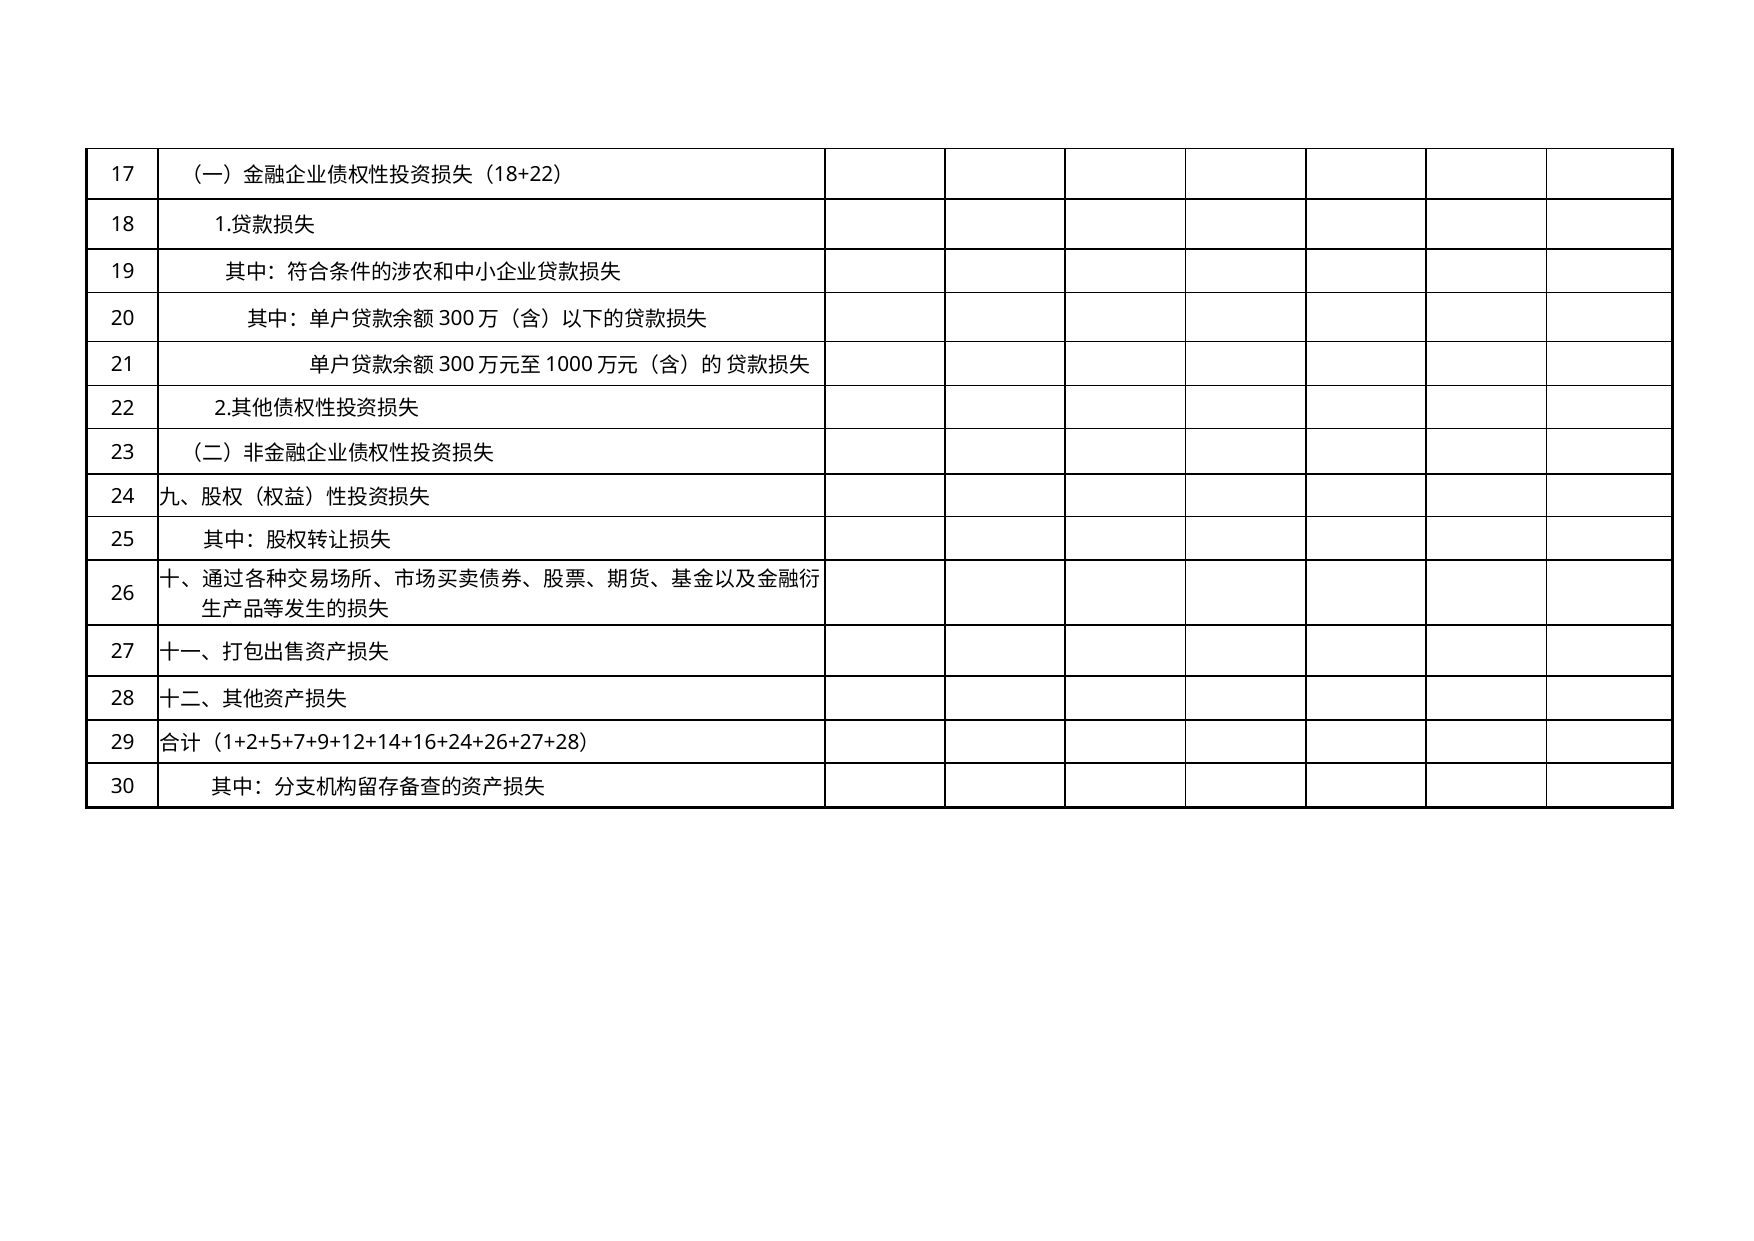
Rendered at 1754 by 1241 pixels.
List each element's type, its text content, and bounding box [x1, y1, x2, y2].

table_cell 其中：单户贷款余额300万（含）以下的贷款损失 [159, 293, 824, 341]
table_cell [1547, 429, 1671, 473]
table_cell 19 [88, 250, 157, 292]
table_cell [1186, 517, 1305, 559]
table_cell [1307, 677, 1425, 719]
table_cell 21 [88, 342, 157, 384]
table_cell [1427, 342, 1546, 384]
table_cell [826, 200, 944, 248]
table_cell [1186, 721, 1305, 762]
table_cell 17 [88, 149, 157, 198]
table_cell [1186, 429, 1305, 473]
table_cell [946, 250, 1064, 292]
table_cell [1066, 721, 1185, 762]
table_cell [1066, 764, 1185, 806]
table_cell [1066, 561, 1185, 624]
table_cell [1427, 561, 1546, 624]
table_cell [1186, 342, 1305, 384]
table_cell [1307, 250, 1425, 292]
table_cell [1307, 429, 1425, 473]
table_cell [946, 764, 1064, 806]
table_cell [1307, 386, 1425, 428]
table_cell [826, 429, 944, 473]
table_cell 十二、其他资产损失 [159, 677, 824, 719]
table_cell [826, 721, 944, 762]
table_cell [1186, 250, 1305, 292]
table_cell 30 [88, 764, 157, 806]
table_cell 十、通过各种交易场所、市场买卖债券、股票、期货、基金以及金融衍生产品等发生的损失 [159, 561, 824, 624]
table_cell [1186, 677, 1305, 719]
table_cell [1427, 250, 1546, 292]
table_cell [826, 342, 944, 384]
table_cell [1427, 429, 1546, 473]
table_cell [1186, 764, 1305, 806]
table_cell 单户贷款余额300万元至1000万元（含）的 贷款损失 [159, 342, 824, 384]
table_cell [1547, 149, 1671, 198]
table_cell [1307, 721, 1425, 762]
table_cell [1547, 677, 1671, 719]
table_cell [1307, 200, 1425, 248]
table_cell [1427, 386, 1546, 428]
table_cell [1547, 561, 1671, 624]
table_cell [1427, 475, 1546, 516]
table_cell 28 [88, 677, 157, 719]
table_cell [1547, 342, 1671, 384]
table_cell 合计（1+2+5+7+9+12+14+16+24+26+27+28） [159, 721, 824, 762]
table_cell [826, 293, 944, 341]
table_cell [1066, 475, 1185, 516]
table_cell （二）非金融企业债权性投资损失 [159, 429, 824, 473]
table_cell [1186, 200, 1305, 248]
table_cell [1547, 250, 1671, 292]
table_cell [1547, 626, 1671, 675]
table_cell 27 [88, 626, 157, 675]
table_cell [1427, 149, 1546, 198]
table_cell [1427, 677, 1546, 719]
table_cell [1066, 200, 1185, 248]
table_cell [826, 626, 944, 675]
table_cell （一）金融企业债权性投资损失（18+22） [159, 149, 824, 198]
table_cell 九、股权（权益）性投资损失 [159, 475, 824, 516]
table_cell 其中：符合条件的涉农和中小企业贷款损失 [159, 250, 824, 292]
table_cell 十一、打包出售资产损失 [159, 626, 824, 675]
table_cell [1547, 721, 1671, 762]
table_cell [1427, 517, 1546, 559]
table_cell [1547, 386, 1671, 428]
table_cell [946, 561, 1064, 624]
table_cell [1427, 764, 1546, 806]
table_cell [1547, 475, 1671, 516]
table_cell 1.贷款损失 [159, 200, 824, 248]
table_cell [1066, 342, 1185, 384]
table_cell [1307, 149, 1425, 198]
table_cell [1186, 561, 1305, 624]
table_cell 24 [88, 475, 157, 516]
table_cell 26 [88, 561, 157, 624]
table_cell [1307, 475, 1425, 516]
table_cell [1066, 626, 1185, 675]
table_cell [1427, 721, 1546, 762]
table_cell [1307, 764, 1425, 806]
table_cell [946, 200, 1064, 248]
table_cell [1186, 149, 1305, 198]
table_cell 其中：股权转让损失 [159, 517, 824, 559]
table_cell [946, 386, 1064, 428]
table_cell 29 [88, 721, 157, 762]
table_cell [826, 561, 944, 624]
table_cell 25 [88, 517, 157, 559]
table_cell [946, 149, 1064, 198]
table_cell [826, 677, 944, 719]
table_cell [1186, 293, 1305, 341]
table_cell [1547, 293, 1671, 341]
table_cell [1307, 626, 1425, 675]
table_cell [946, 293, 1064, 341]
table_cell [1307, 293, 1425, 341]
table_cell [1307, 561, 1425, 624]
table_cell [1427, 626, 1546, 675]
table_cell [1186, 626, 1305, 675]
table_cell [1186, 475, 1305, 516]
table_cell 20 [88, 293, 157, 341]
table_cell [1066, 250, 1185, 292]
table_cell [1066, 293, 1185, 341]
table_cell [1427, 200, 1546, 248]
table_cell [1066, 149, 1185, 198]
table_cell 23 [88, 429, 157, 473]
table_cell [1427, 293, 1546, 341]
table_cell [826, 386, 944, 428]
table_cell 2.其他债权性投资损失 [159, 386, 824, 428]
table_cell [1066, 386, 1185, 428]
table_cell [826, 475, 944, 516]
table_cell [1307, 517, 1425, 559]
table_cell [1307, 342, 1425, 384]
table_cell 其中：分支机构留存备查的资产损失 [159, 764, 824, 806]
table_cell [826, 517, 944, 559]
table_cell [1066, 677, 1185, 719]
table_cell [946, 626, 1064, 675]
table_cell [1547, 200, 1671, 248]
table_cell [946, 342, 1064, 384]
table_cell [826, 250, 944, 292]
table_cell [946, 429, 1064, 473]
table_cell [826, 149, 944, 198]
table_cell 18 [88, 200, 157, 248]
table_cell [1186, 386, 1305, 428]
table_cell [826, 764, 944, 806]
table_cell [946, 677, 1064, 719]
table_cell [946, 517, 1064, 559]
table_cell [946, 475, 1064, 516]
table_cell [1547, 517, 1671, 559]
table_cell [946, 721, 1064, 762]
table_cell [1066, 429, 1185, 473]
table_cell 22 [88, 386, 157, 428]
table_cell [1547, 764, 1671, 806]
table_cell [1066, 517, 1185, 559]
